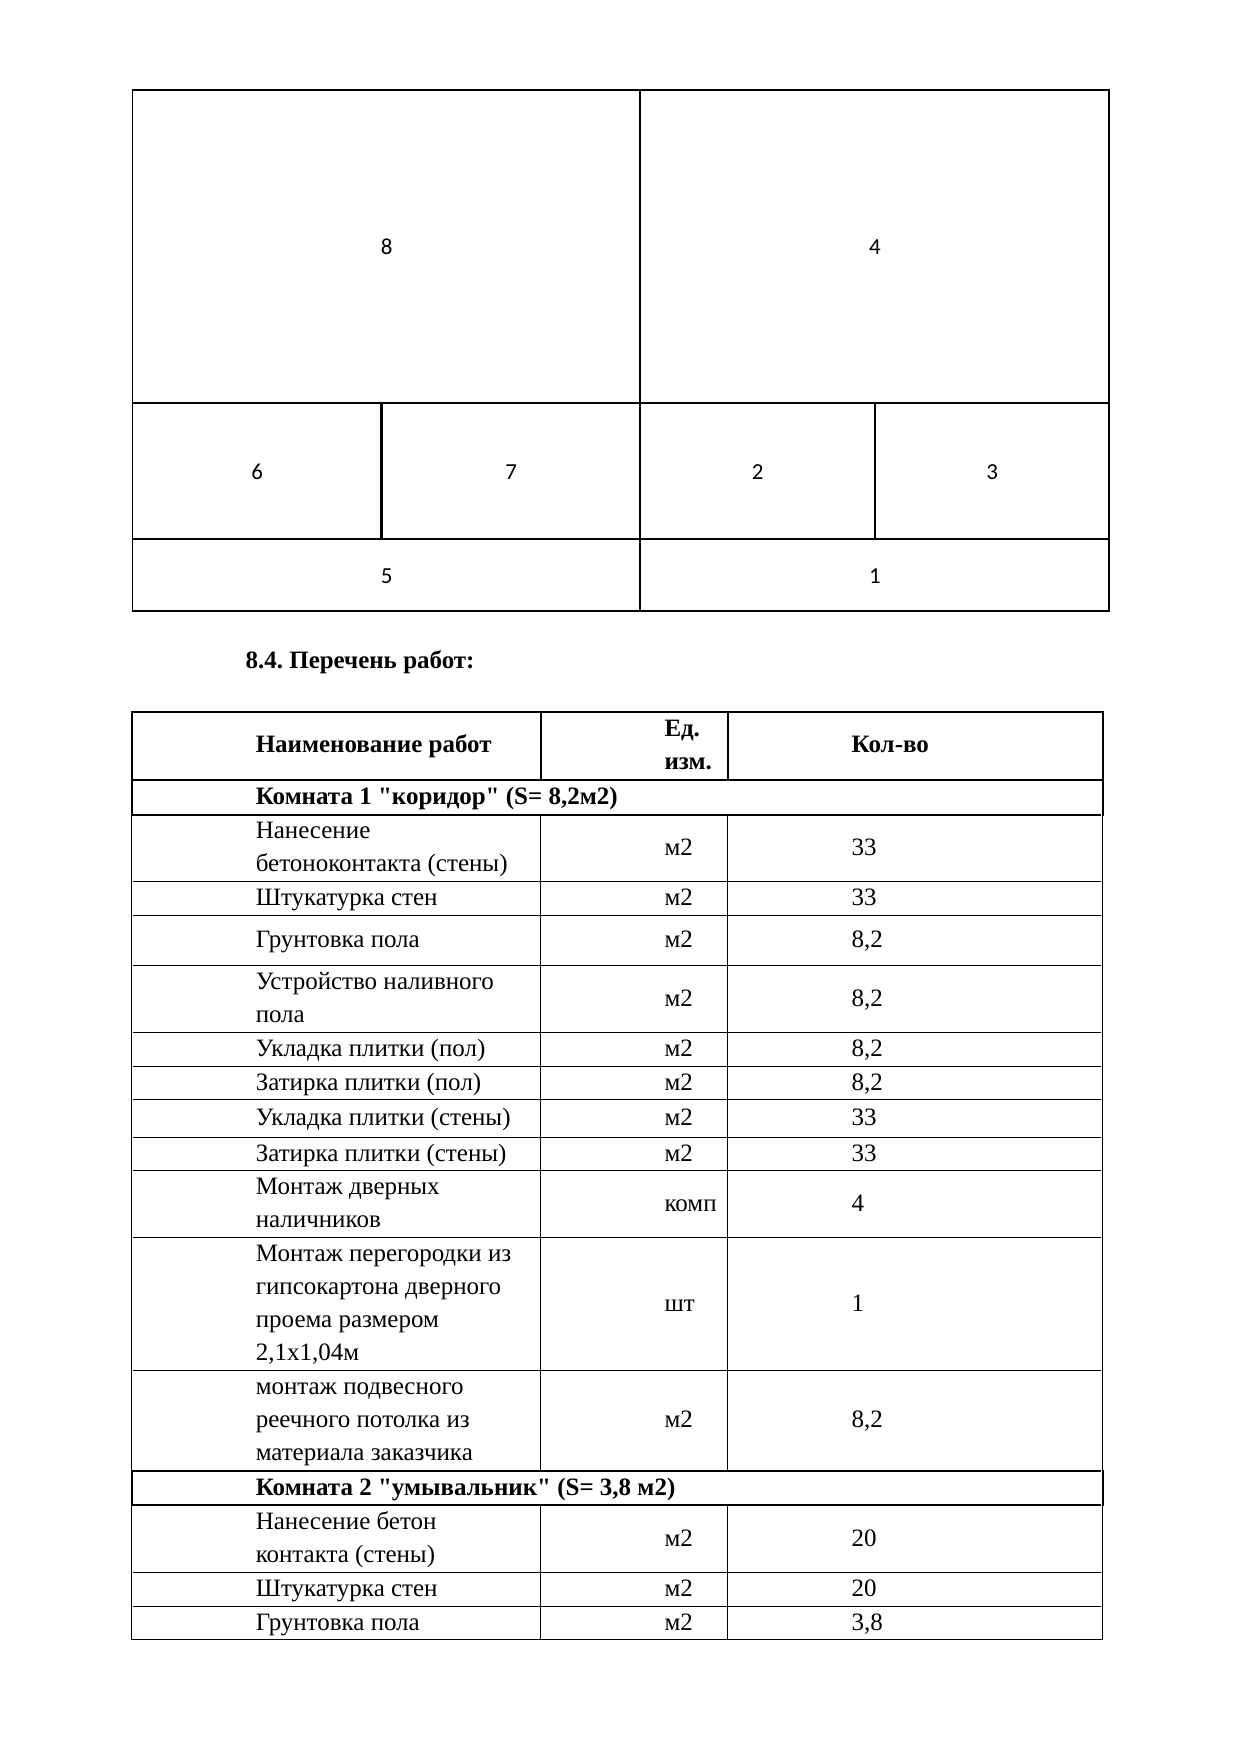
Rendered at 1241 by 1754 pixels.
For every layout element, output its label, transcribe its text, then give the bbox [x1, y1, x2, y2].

table_cell Нанесение бетоноконтакта (стены) [132, 816, 540, 881]
table_cell Затирка плитки (стены) [132, 1137, 540, 1170]
table_cell 6 [133, 404, 380, 538]
table_header 4 [641, 91, 1108, 402]
table_cell Грунтовка пола [132, 915, 540, 965]
table_cell м2 [541, 816, 727, 881]
table_cell Нанесение бетон контакта (стены) [132, 1506, 540, 1572]
table_cell 20 [728, 1572, 1102, 1606]
table_cell Штукатурка стен [132, 881, 540, 915]
table_cell Комната 2 "умывальник" (S= 3,8 м2) [133, 1470, 1102, 1504]
table_cell м2 [541, 966, 727, 1032]
table_cell 4 [728, 1170, 1102, 1237]
table_cell 8,2 [728, 1032, 1102, 1066]
table_cell 5 [133, 540, 639, 610]
table_cell 1 [641, 540, 1108, 610]
table_cell 33 [728, 881, 1102, 915]
table_cell 2 [641, 404, 874, 538]
table_header Кол-во [729, 713, 1102, 779]
table_cell м2 [541, 1100, 727, 1137]
table_cell м2 [541, 1138, 727, 1170]
table_cell 8,2 [728, 915, 1102, 965]
table_cell м2 [541, 1506, 727, 1572]
table_cell 1 [728, 1237, 1102, 1370]
table_cell 3,8 [728, 1606, 1102, 1639]
table_cell Грунтовка пола [132, 1606, 540, 1639]
table_cell м2 [541, 916, 727, 965]
table_cell м2 [541, 882, 727, 915]
table_cell 7 [383, 404, 639, 538]
table_cell монтаж подвесного реечного потолка из материала заказчика [132, 1370, 540, 1469]
table_cell 33 [728, 1137, 1102, 1170]
table_cell Устройство наливного пола [132, 965, 540, 1032]
table_cell 8,2 [728, 1370, 1102, 1469]
table_cell 8,2 [728, 1066, 1102, 1099]
table_cell 8,2 [728, 965, 1102, 1032]
table_cell Монтаж дверных наличников [132, 1170, 540, 1237]
table_header Ед. изм. [542, 713, 727, 779]
table_cell Комната 1 "коридор" (S= 8,2м2) [133, 781, 1102, 813]
table_cell м2 [541, 1607, 727, 1639]
table_cell 20 [728, 1504, 1102, 1572]
table_cell Затирка плитки (пол) [132, 1066, 540, 1099]
table_cell 3 [876, 404, 1108, 538]
table_cell Укладка плитки (стены) [132, 1099, 540, 1137]
table_cell комп [541, 1171, 727, 1237]
table_header Наименование работ [133, 713, 540, 779]
table_cell 33 [728, 1099, 1102, 1137]
table_cell м2 [541, 1371, 727, 1469]
table_cell шт [541, 1238, 727, 1370]
table_cell м2 [541, 1067, 727, 1099]
table_cell Укладка плитки (пол) [132, 1032, 540, 1066]
table_cell 33 [728, 814, 1102, 881]
text 8.4. Перечень работ: [133, 645, 1152, 674]
table_cell Штукатурка стен [132, 1572, 540, 1606]
table_cell м2 [541, 1033, 727, 1066]
table_cell Монтаж перегородки из гипсокартона дверного проема размером 2,1х1,04м [132, 1237, 540, 1370]
table_header 8 [133, 91, 639, 402]
table_cell м2 [541, 1573, 727, 1606]
